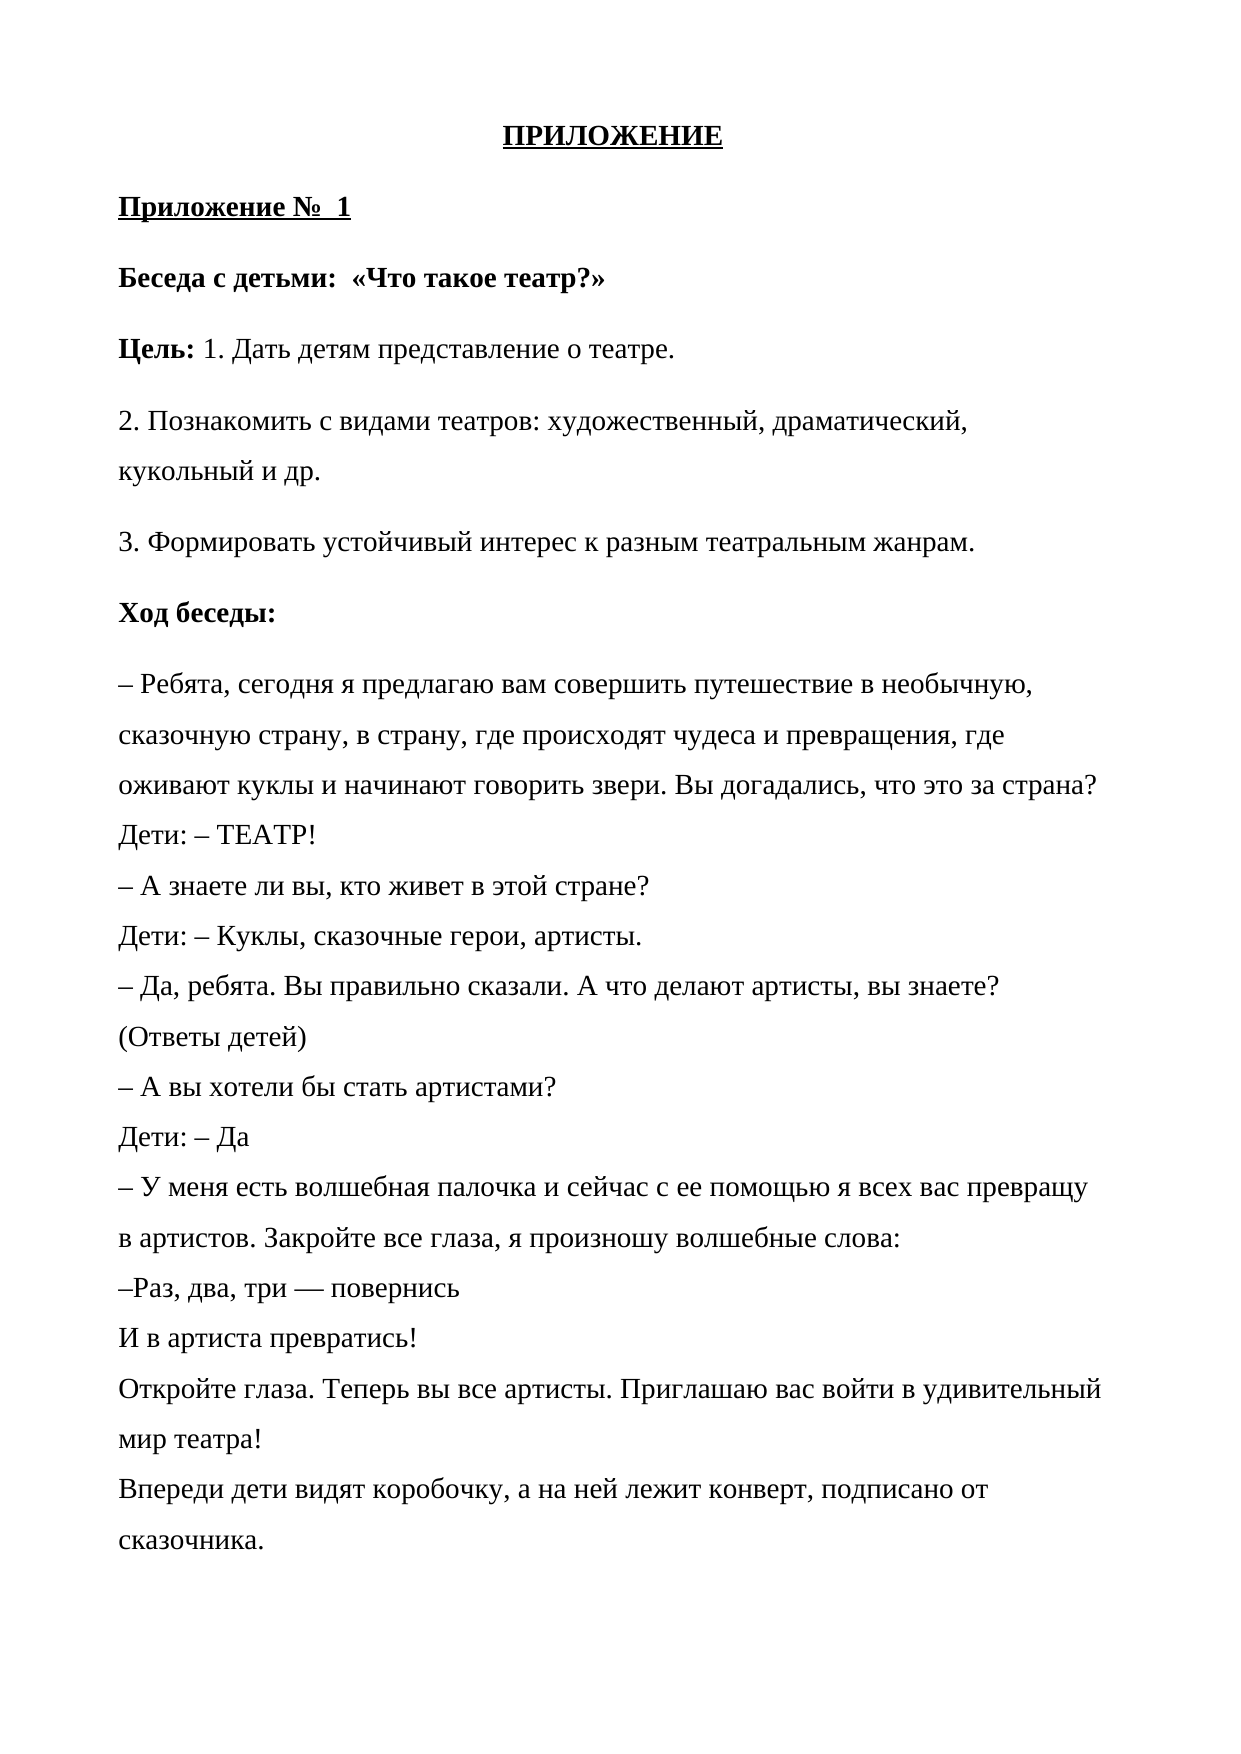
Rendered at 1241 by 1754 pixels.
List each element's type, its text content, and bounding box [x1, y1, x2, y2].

text Беседа с детьми: «Что такое театр?» [118, 260, 1107, 294]
text 3. Формировать устойчивый интерес к разным театральным жанрам. [118, 524, 1107, 558]
text ПРИЛОЖЕНИЕ [118, 118, 1107, 152]
text Цель: 1. Дать детям представление о театре. [118, 332, 1107, 365]
text 2. Познакомить с видами театров: художественный, драматический, кукольный и др. [118, 403, 1107, 487]
text Приложение № 1 [118, 189, 1107, 223]
text Ход беседы: [118, 595, 1107, 629]
text – Ребята, сегодня я предлагаю вам совершить путешествие в необычную, сказочную страну, в страну, где происходят чудеса и превращения, где оживают куклы и начинают говорить звери. Вы догадались, что это за страна? Дети: – ТЕАТР! – А знаете ли вы, кто живет в этой стране? Дети: – Куклы, сказочные герои, артисты. – Да, ребята. Вы правильно сказали. А что делают артисты, вы знаете? (Ответы детей) – А вы хотели бы стать артистами? Дети: – Да – У меня есть волшебная палочка и сейчас с ее помощью я всех вас превращу в артистов. Закройте все глаза, я произношу волшебные слова: –Раз, два, три — повернись И в артиста превратись! Откройте глаза. Теперь вы все артисты. Приглашаю вас войти в удивительный мир театра! Впереди дети видят коробочку, а на ней лежит конверт, подписано от сказочника. [118, 666, 1107, 1555]
